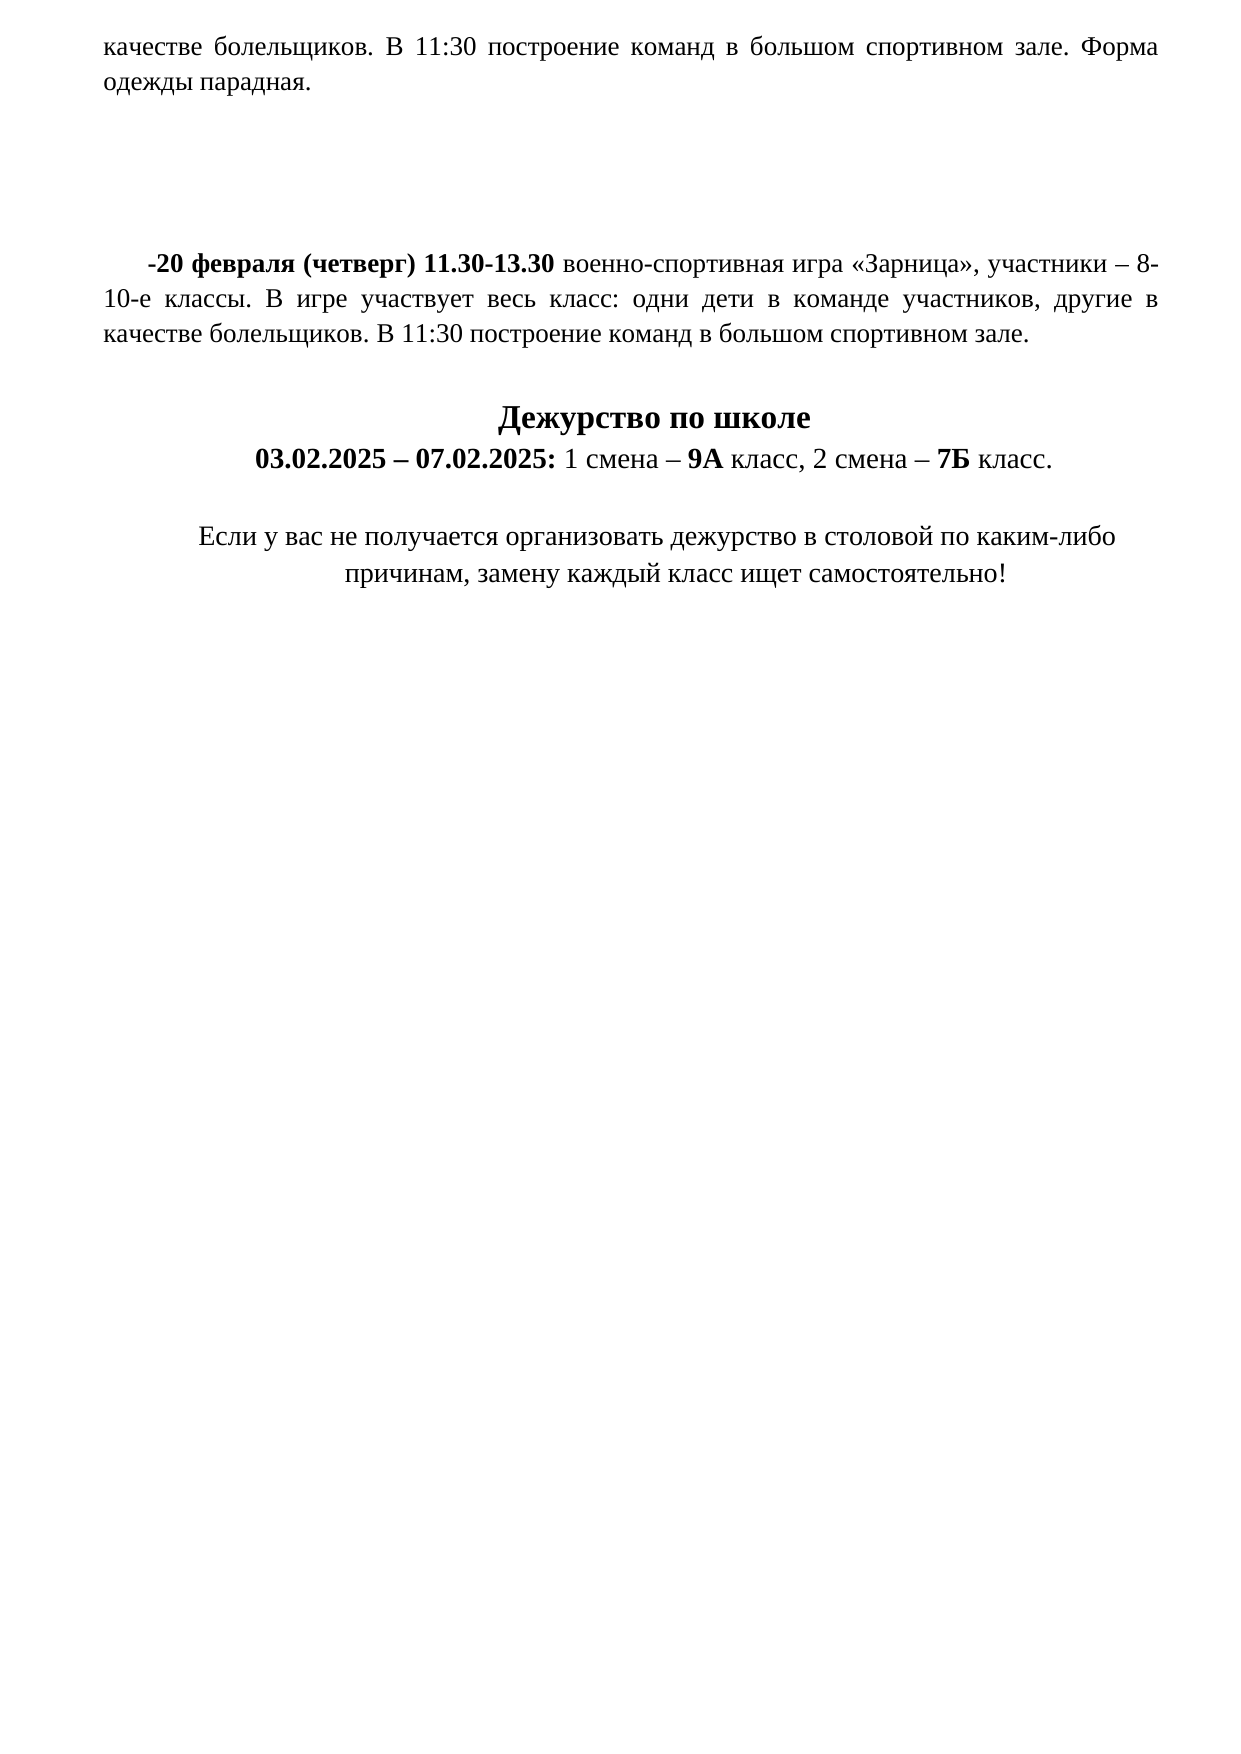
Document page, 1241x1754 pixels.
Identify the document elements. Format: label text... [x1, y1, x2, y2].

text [103, 29, 1160, 96]
text -20 февраля (четверг) 11.30-13.30 военно-спортивная игра «Зарница», участники – 8-10-е классы. В игре участвует весь класс: одни дети в команде участников, другие в качестве болельщиков. В 11:30 построение команд в большом спортивном зале. [103, 247, 1160, 348]
text 03.02.2025 – 07.02.2025: 1 смена – 9А класс, 2 смена – 7Б класс. [147, 442, 1160, 475]
list Дежурство по школе [148, 397, 1160, 436]
text Если у вас не получается организовать дежурство в столовой по каким-либо причинам, замену каждый класс ищет самостоятельно! [147, 519, 1160, 588]
